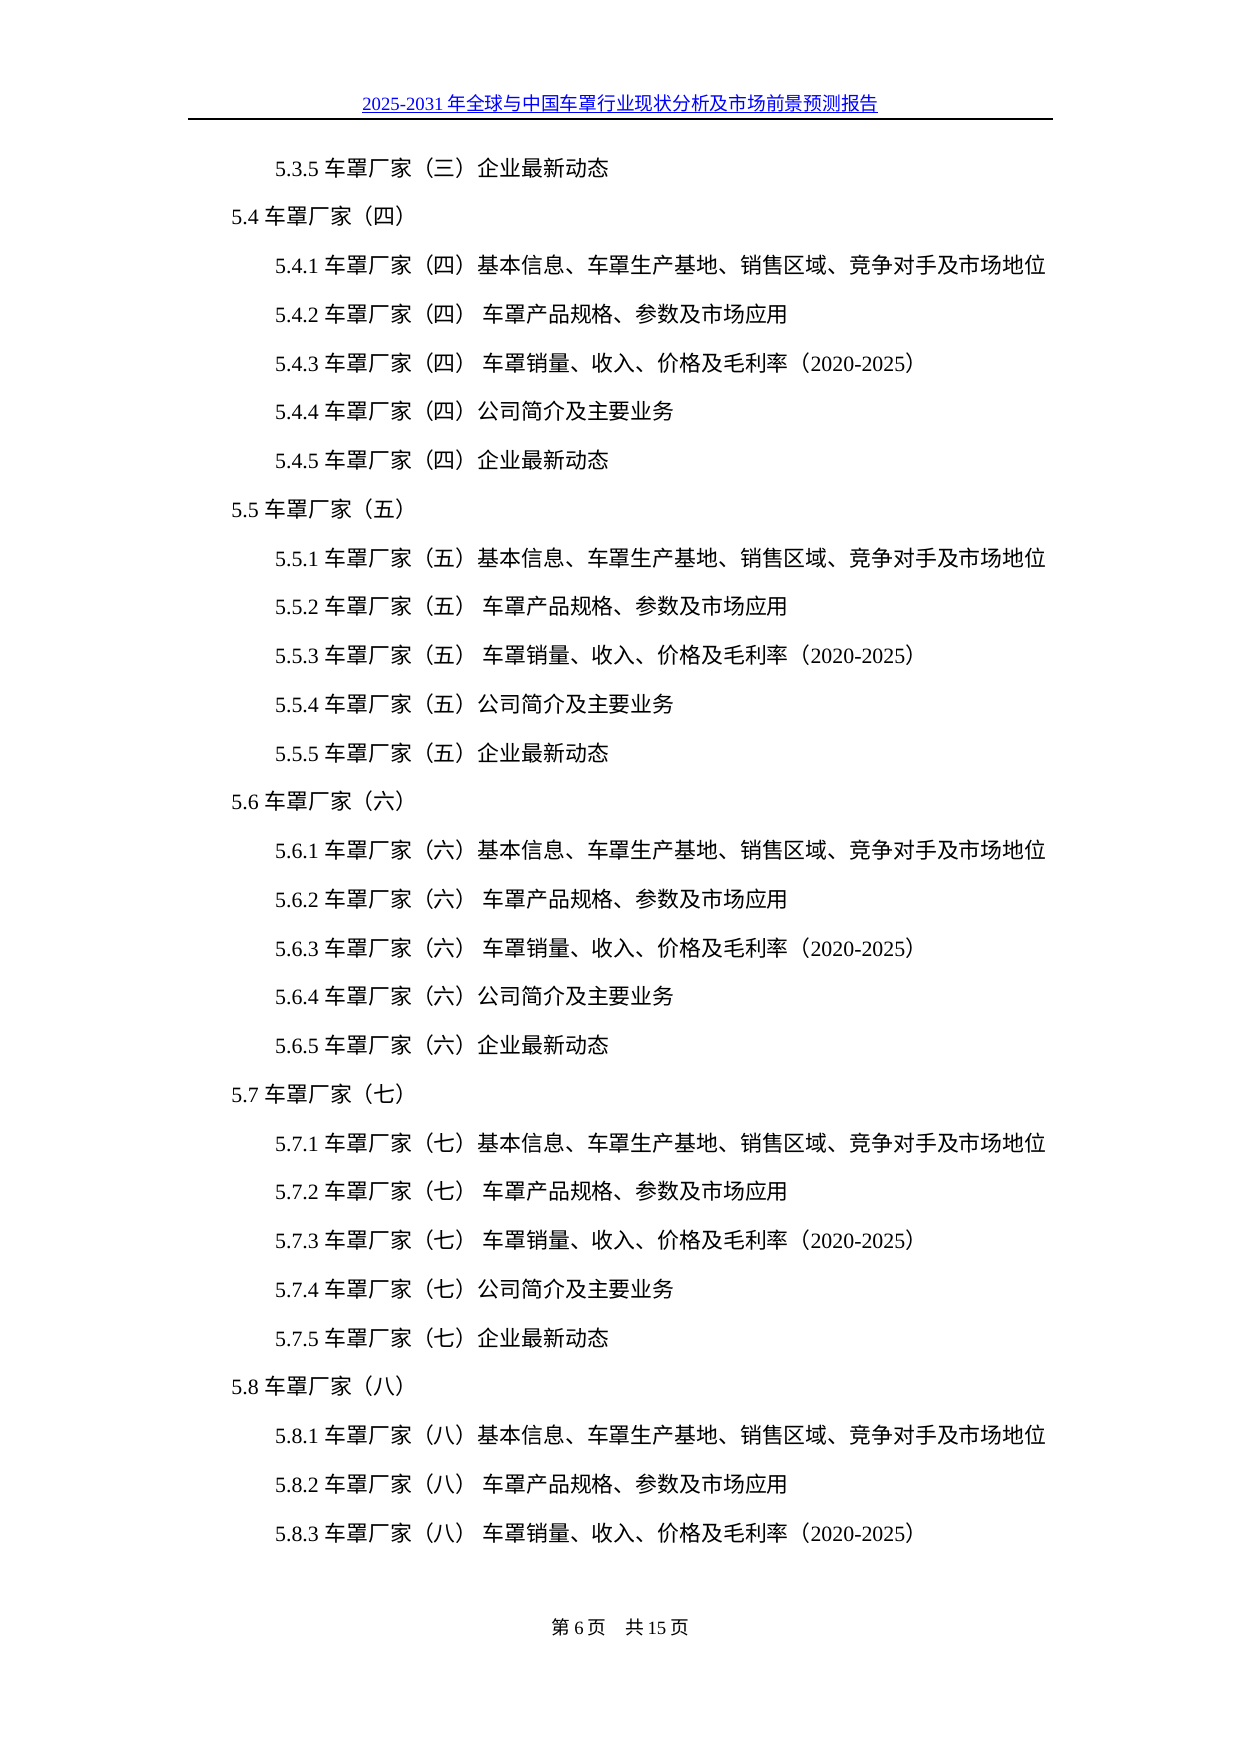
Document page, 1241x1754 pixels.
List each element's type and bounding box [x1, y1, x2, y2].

text [187, 150, 1053, 1548]
